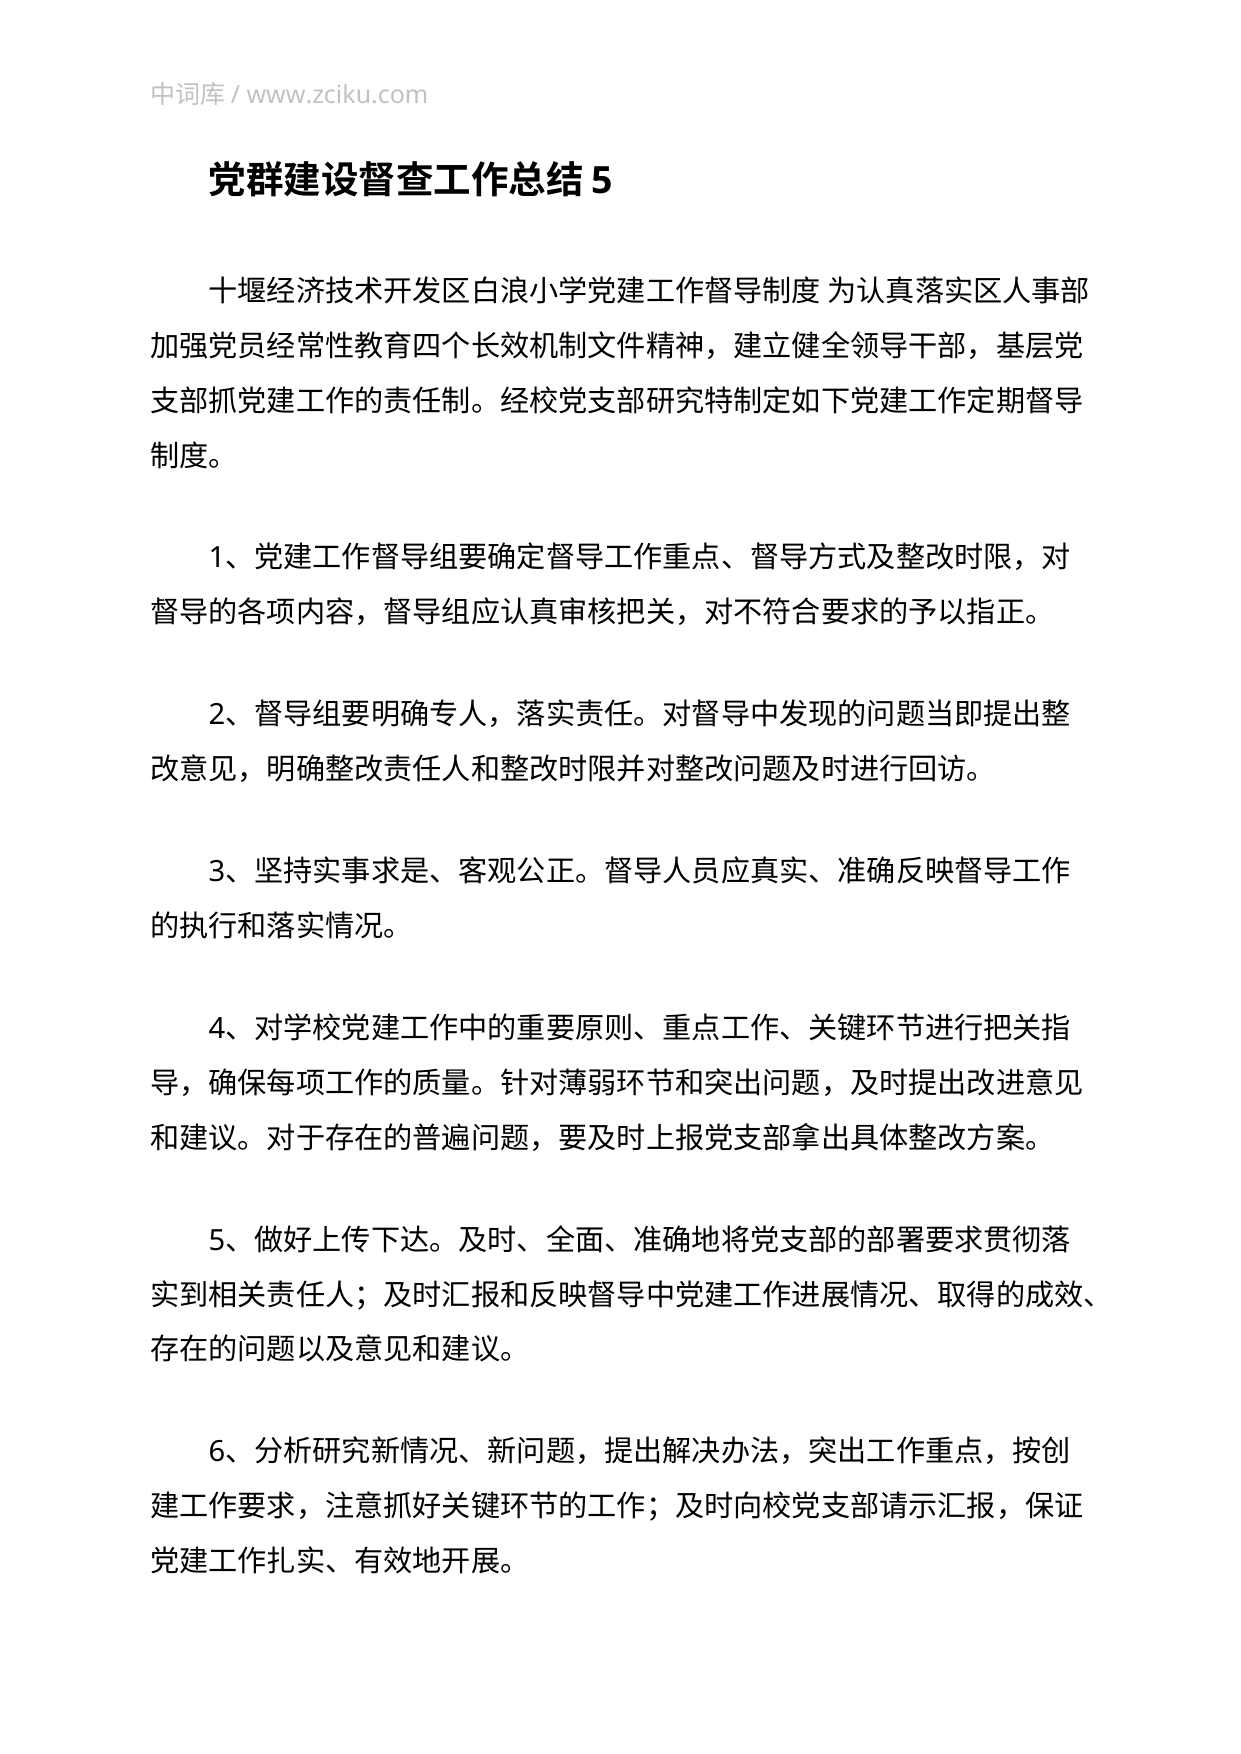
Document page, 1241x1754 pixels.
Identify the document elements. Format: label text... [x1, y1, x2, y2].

text 党群建设督查工作总结5 [150, 150, 1090, 204]
text 4、对学校党建工作中的重要原则、重点工作、关键环节进行把关指导，确保每项工作的质量。针对薄弱环节和突出问题，及时提出改进意见和建议。对于存在的普遍问题，要及时上报党支部拿出具体整改方案。 [150, 1004, 1090, 1157]
text 十堰经济技术开发区白浪小学党建工作督导制度 为认真落实区人事部加强党员经常性教育四个长效机制文件精神，建立健全领导干部，基层党支部抓党建工作的责任制。经校党支部研究特制定如下党建工作定期督导制度。 [150, 268, 1090, 474]
text 6、分析研究新情况、新问题，提出解决办法，突出工作重点，按创建工作要求，注意抓好关键环节的工作；及时向校党支部请示汇报，保证党建工作扎实、有效地开展。 [150, 1428, 1090, 1580]
text 5、做好上传下达。及时、全面、准确地将党支部的部署要求贯彻落实到相关责任人；及时汇报和反映督导中党建工作进展情况、取得的成效、存在的问题以及意见和建议。 [150, 1216, 1090, 1368]
text 3、坚持实事求是、客观公正。督导人员应真实、准确反映督导工作的执行和落实情况。 [150, 848, 1090, 945]
text 2、督导组要明确专人，落实责任。对督导中发现的问题当即提出整改意见，明确整改责任人和整改时限并对整改问题及时进行回访。 [150, 691, 1090, 788]
text 1、党建工作督导组要确定督导工作重点、督导方式及整改时限，对督导的各项内容，督导组应认真审核把关，对不符合要求的予以指正。 [150, 534, 1090, 631]
